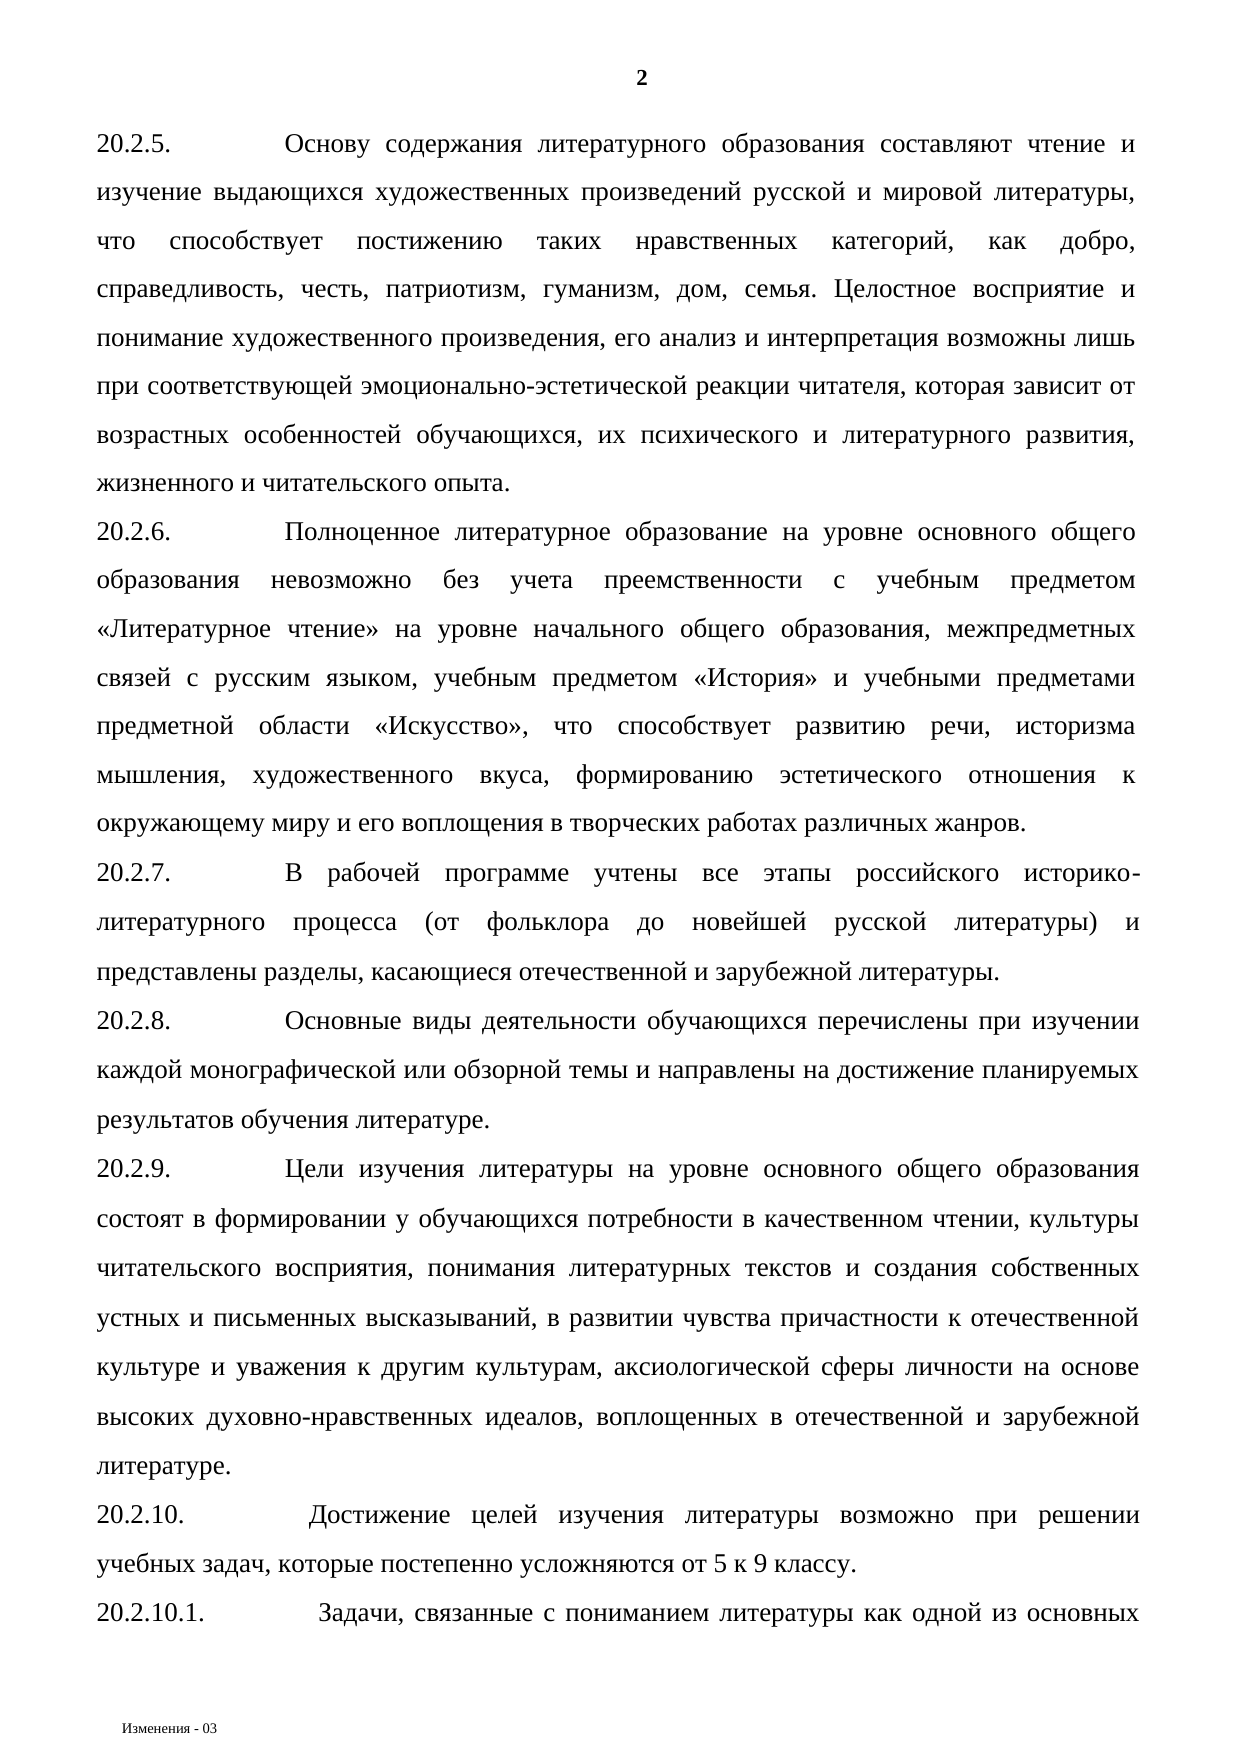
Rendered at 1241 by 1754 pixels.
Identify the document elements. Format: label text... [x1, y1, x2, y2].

list Достижение целей изучения литературы возможно при решении учебных задач, которые постепенно усложняются от 5 к 9 классу. [96, 1484, 1141, 1582]
list Цели изучения литературы на уровне основного общего образования состоят в формировании у обучающихся потребности в качественном чтении, культуры читательского восприятия, понимания литературных текстов и создания собственных устных и письменных высказываний, в развитии чувства причастности к отечественной культуре и уважения к другим культурам, аксиологической сферы личности на основе высоких духовно-нравственных идеалов, воплощенных в отечественной и зарубежной литературе. [96, 1138, 1141, 1484]
list В рабочей программе учтены все этапы российского историколитературного процесса (от фольклора до новейшей русской литературы) и представлены разделы, касающиеся отечественной и зарубежной литературы. [96, 841, 1141, 990]
list Полноценное литературное образование на уровне основного общего образования невозможно без учета преемственности с учебным предметом «Литературное чтение» на уровне начального общего образования, межпредметных связей с русским языком, учебным предметом «История» и учебными предметами предметной области «Искусство», что способствует развитию речи, историзма мышления, художественного вкуса, формированию эстетического отношения к окружающему миру и его воплощения в творческих работах различных жанров. [96, 502, 1136, 841]
list Основные виды деятельности обучающихся перечислены при изучении каждой монографической или обзорной темы и направлены на достижение планируемых результатов обучения литературе. [96, 990, 1141, 1138]
list Основу содержания литературного образования составляют чтение и изучение выдающихся художественных произведений русской и мировой литературы, что способствует постижению таких нравственных категорий, как добро, справедливость, честь, патриотизм, гуманизм, дом, семья. Целостное восприятие и понимание художественного произведения, его анализ и интерпретация возможны лишь при соответствующей эмоционально-эстетической реакции читателя, которая зависит от возрастных особенностей обучающихся, их психического и литературного развития, жизненного и читательского опыта. [96, 113, 1136, 502]
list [96, 1582, 1141, 1631]
